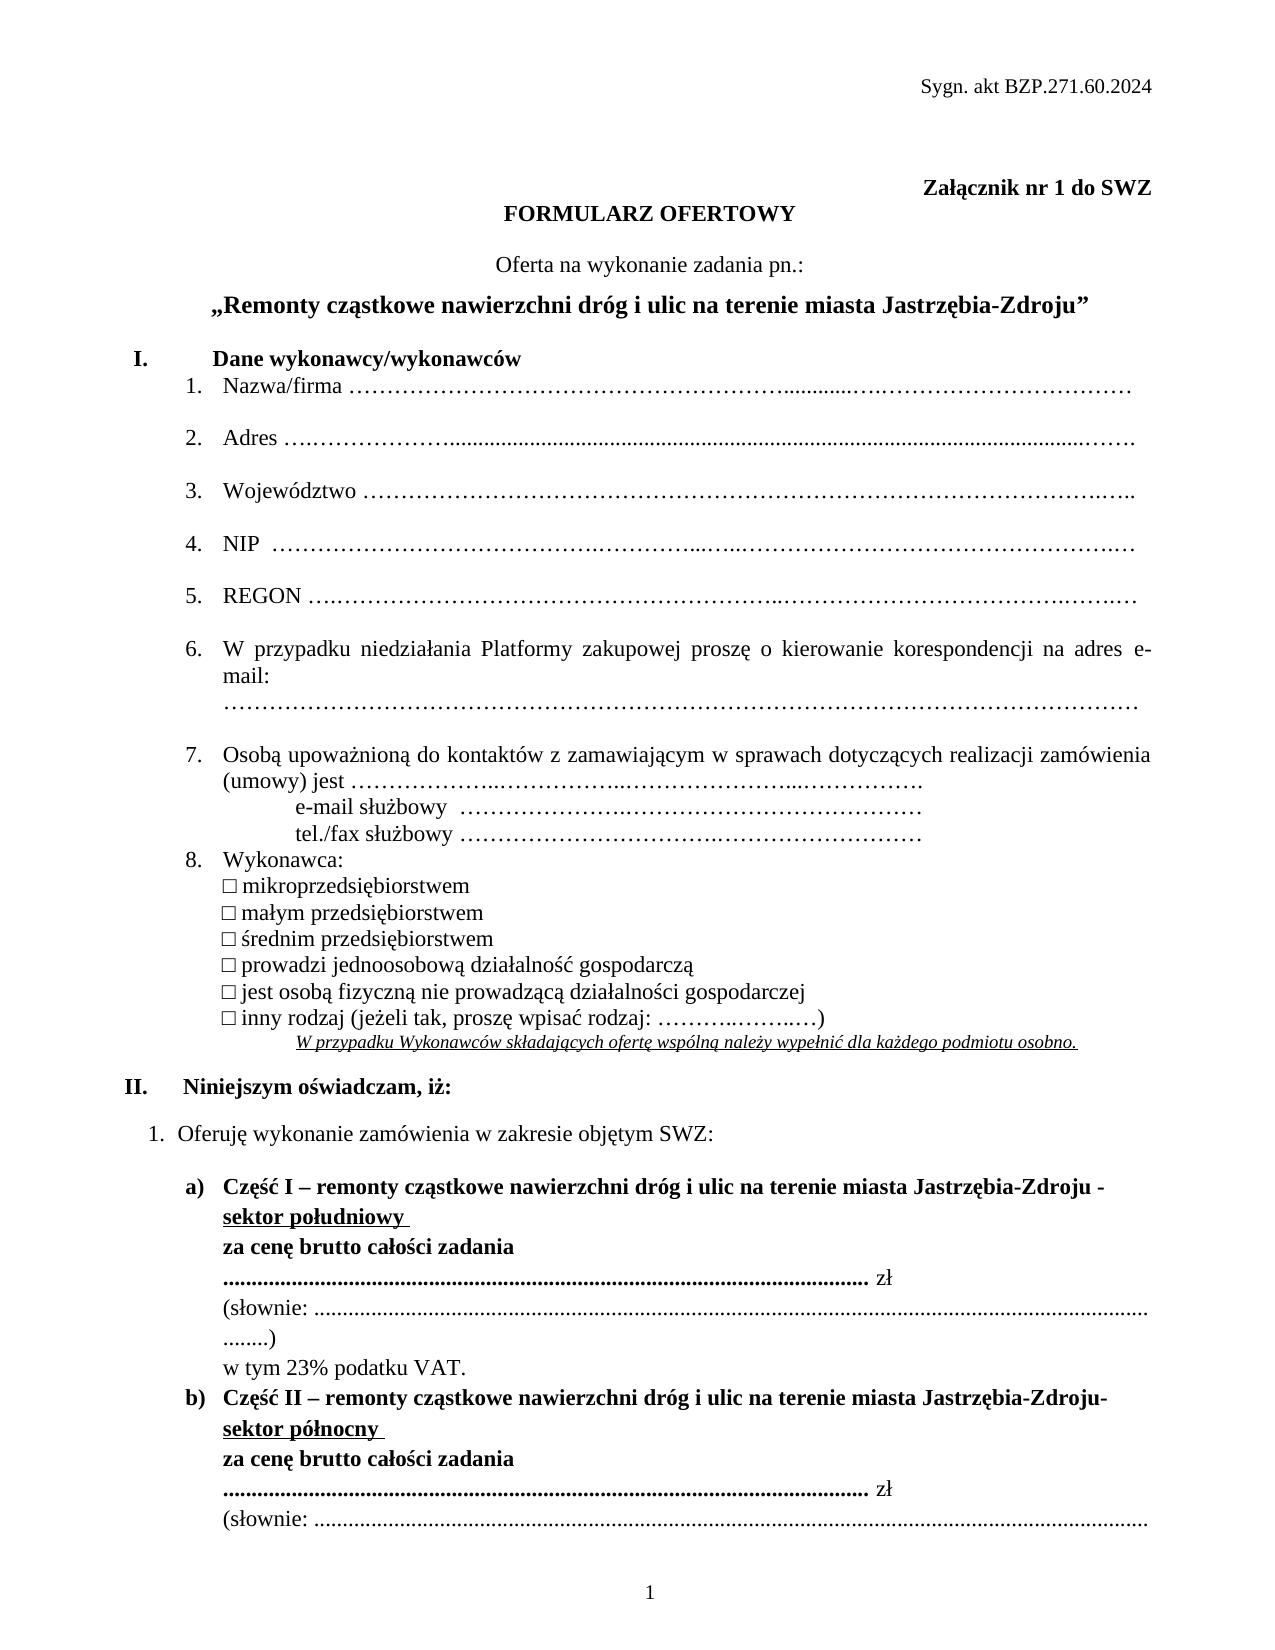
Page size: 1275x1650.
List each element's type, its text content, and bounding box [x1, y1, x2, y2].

list Wykonawca: [185, 846, 1152, 872]
list Część I – remonty cząstkowe nawierzchni dróg i ulic na terenie miasta Jastrzębia-Zdroju - sektor południowy [185, 1173, 1152, 1229]
text Załącznik nr 1 do SWZ [148, 174, 1152, 200]
list Województwo …………………………………………………………………………………….….. [185, 477, 1152, 503]
list NIP …………………………………….…………...…..………………………………………….… [185, 530, 1152, 556]
text □ prowadzi jednoosobową działalność gospodarczą [222, 952, 1152, 978]
list tel./fax służbowy …………………………….……………………… [223, 820, 1152, 846]
list Adres ….………………...............................................................................................................……. [185, 424, 1152, 451]
list Część II – remonty cząstkowe nawierzchni dróg i ulic na terenie miasta Jastrzębia-Zdroju- sektor północny [185, 1384, 1152, 1441]
list Niniejszym oświadczam, iż: [148, 1073, 1152, 1099]
text □ inny rodzaj (jeżeli tak, proszę wpisać rodzaj: ………..……..…) [222, 1004, 1152, 1031]
text Oferta na wykonanie zadania pn.: [148, 251, 1152, 277]
list Nazwa/firma …………………………………………………............….…………………………… [185, 372, 1152, 398]
list e-mail służbowy ………………….………………………………… [223, 793, 1152, 820]
list Osobą upoważnioną do kontaktów z zamawiającym w sprawach dotyczących realizacji zamówienia (umowy) jest ………………..……………..…………………...……………. [185, 741, 1152, 793]
list „Remonty cząstkowe nawierzchni dróg i ulic na terenie miasta Jastrzębia-Zdroju” [148, 290, 1152, 319]
list Dane wykonawcy/wykonawców [148, 345, 1152, 372]
text □ małym przedsiębiorstwem [222, 899, 1152, 925]
list □ mikroprzedsiębiorstwem [223, 872, 1152, 899]
subtitle FORMULARZ OFERTOWY [148, 200, 1152, 227]
list W przypadku Wykonawców składających ofertę wspólną należy wypełnić dla każdego podmiotu osobno. [223, 1031, 1152, 1052]
list W przypadku niedziałania Platformy zakupowej proszę o kierowanie korespondencji na adres e-mail: ………………………………………………………………………………………………………… [185, 635, 1152, 714]
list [223, 1445, 1152, 1532]
text □ jest osobą fizyczną nie prowadzącą działalności gospodarczej [222, 978, 1152, 1004]
list Oferuję wykonanie zamówienia w zakresie objętym SWZ: [148, 1120, 1152, 1147]
list REGON ….…………………………………………………..……………………………….…….… [185, 583, 1152, 609]
text □ średnim przedsiębiorstwem [222, 925, 1152, 952]
